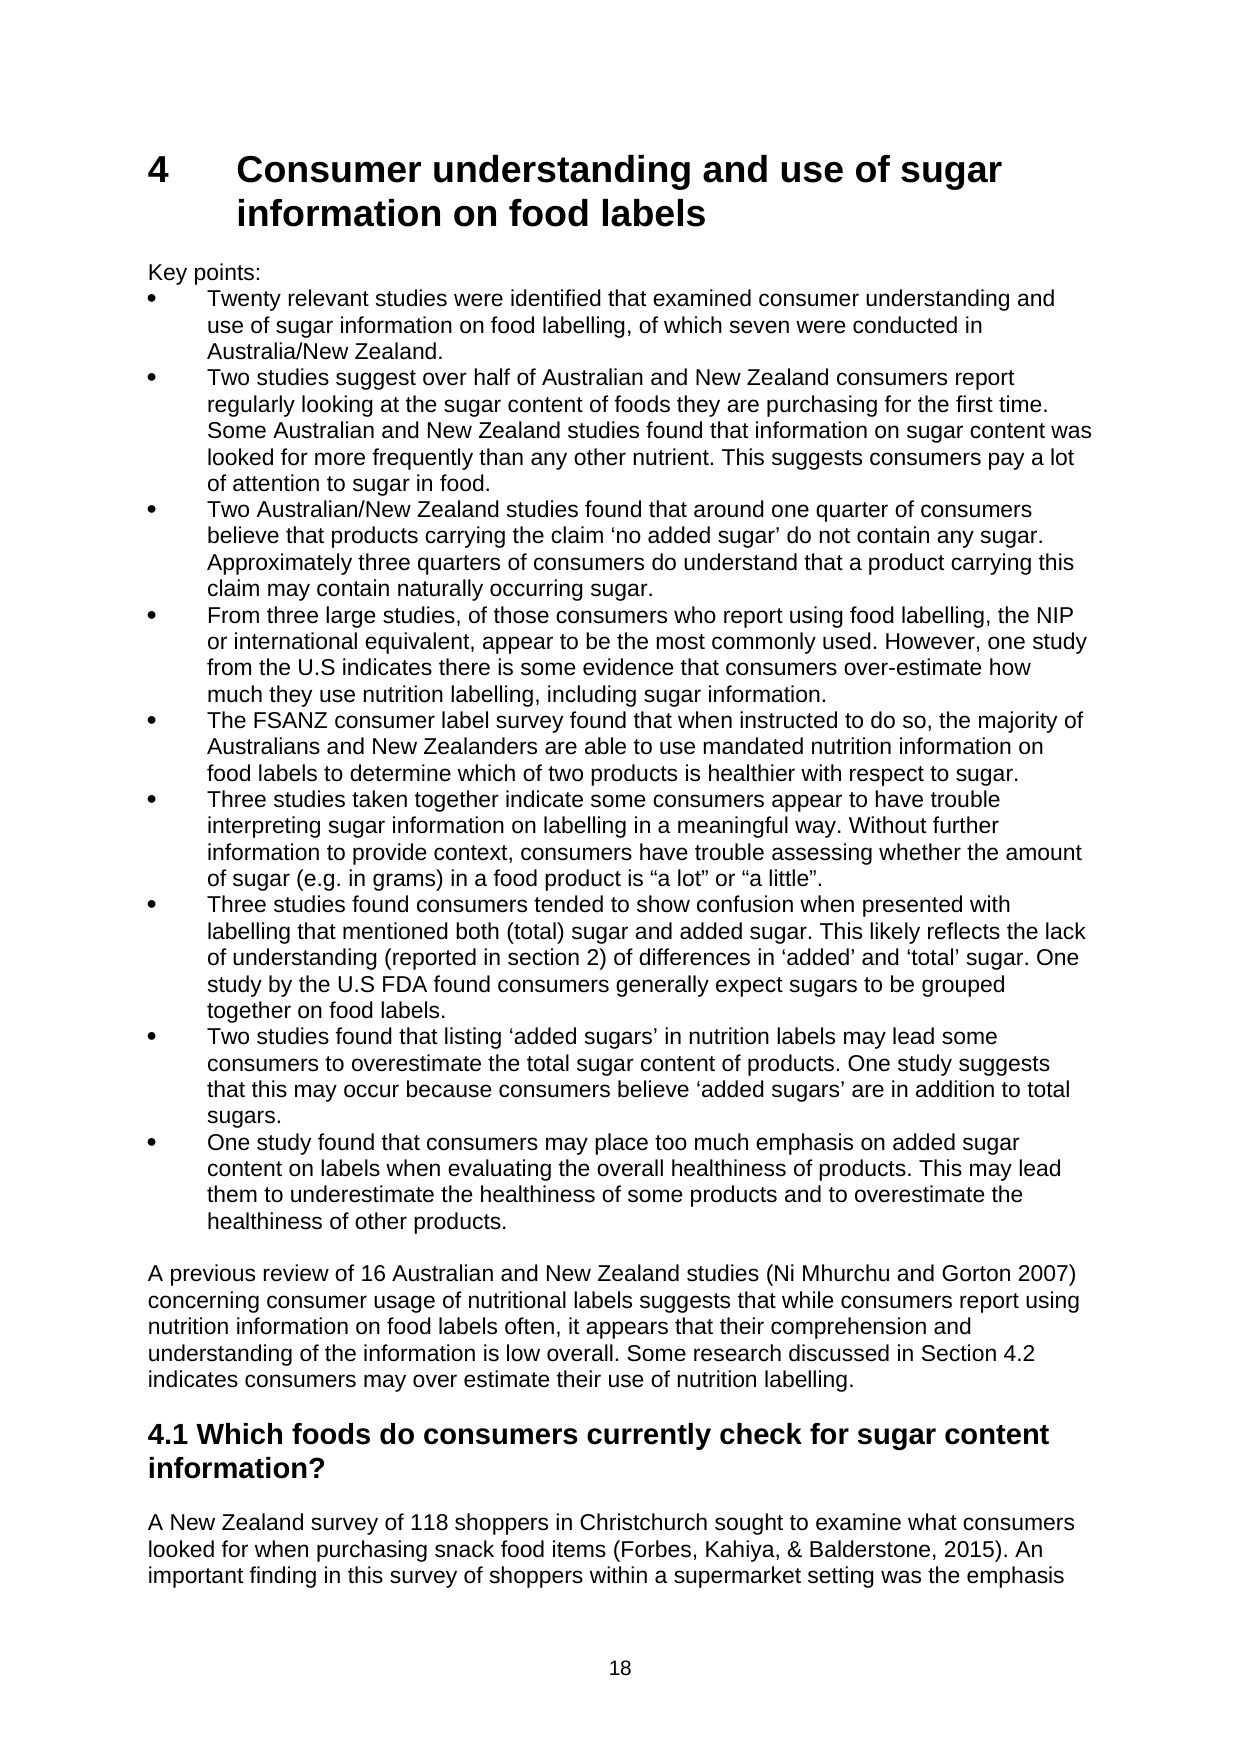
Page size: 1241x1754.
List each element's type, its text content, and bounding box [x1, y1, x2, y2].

text A previous review of 16 Australian and New Zealand studies (Ni Mhurchu and Gorton 2007) concerning consumer usage of nutritional labels suggests that while consumers report using nutrition information on food labels often, it appears that their comprehension and understanding of the information is low overall. Some research discussed in Section 4.2 indicates consumers may over estimate their use of nutrition labelling. [148, 1260, 1092, 1392]
subtitle 4.1 Which foods do consumers currently check for sugar content information? [148, 1417, 1092, 1484]
text Two Australian/New Zealand studies found that around one quarter of consumers believe that products carrying the claim ‘no added sugar’ do not contain any sugar. Approximately three quarters of consumers do understand that a product carrying this claim may contain naturally occurring sugar. [148, 496, 1092, 602]
text Key points: [148, 259, 1092, 285]
text One study found that consumers may place too much emphasis on added sugar content on labels when evaluating the overall healthiness of products. This may lead them to underestimate the healthiness of some products and to overestimate the healthiness of other products. [148, 1129, 1092, 1234]
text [148, 1509, 1092, 1588]
text From three large studies, of those consumers who report using food labelling, the NIP or international equivalent, appear to be the most commonly used. However, one study from the U.S indicates there is some evidence that consumers over-estimate how much they use nutrition labelling, including sugar information. [148, 602, 1092, 707]
text Three studies taken together indicate some consumers appear to have trouble interpreting sugar information on labelling in a meaningful way. Without further information to provide context, consumers have trouble assessing whether the amount of sugar (e.g. in grams) in a food product is “a lot” or “a little”. [148, 786, 1092, 891]
text Two studies suggest over half of Australian and New Zealand consumers report regularly looking at the sugar content of foods they are purchasing for the first time. Some Australian and New Zealand studies found that information on sugar content was looked for more frequently than any other nutrient. This suggests consumers pay a lot of attention to sugar in food. [148, 364, 1092, 496]
text Twenty relevant studies were identified that examined consumer understanding and use of sugar information on food labelling, of which seven were conducted in Australia/New Zealand. [148, 285, 1092, 364]
text Three studies found consumers tended to show confusion when presented with labelling that mentioned both (total) sugar and added sugar. This likely reflects the lack of understanding (reported in section 2) of differences in ‘added’ and ‘total’ sugar. One study by the U.S FDA found consumers generally expect sugars to be grouped together on food labels. [148, 891, 1092, 1023]
text The FSANZ consumer label survey found that when instructed to do so, the majority of Australians and New Zealanders are able to use mandated nutrition information on food labels to determine which of two products is healthier with respect to sugar. [148, 707, 1092, 786]
text Two studies found that listing ‘added sugars’ in nutrition labels may lead some consumers to overestimate the total sugar content of products. One study suggests that this may occur because consumers believe ‘added sugars’ are in addition to total sugars. [148, 1023, 1092, 1129]
subtitle 4 Consumer understanding and use of sugar information on food labels [148, 148, 1092, 234]
